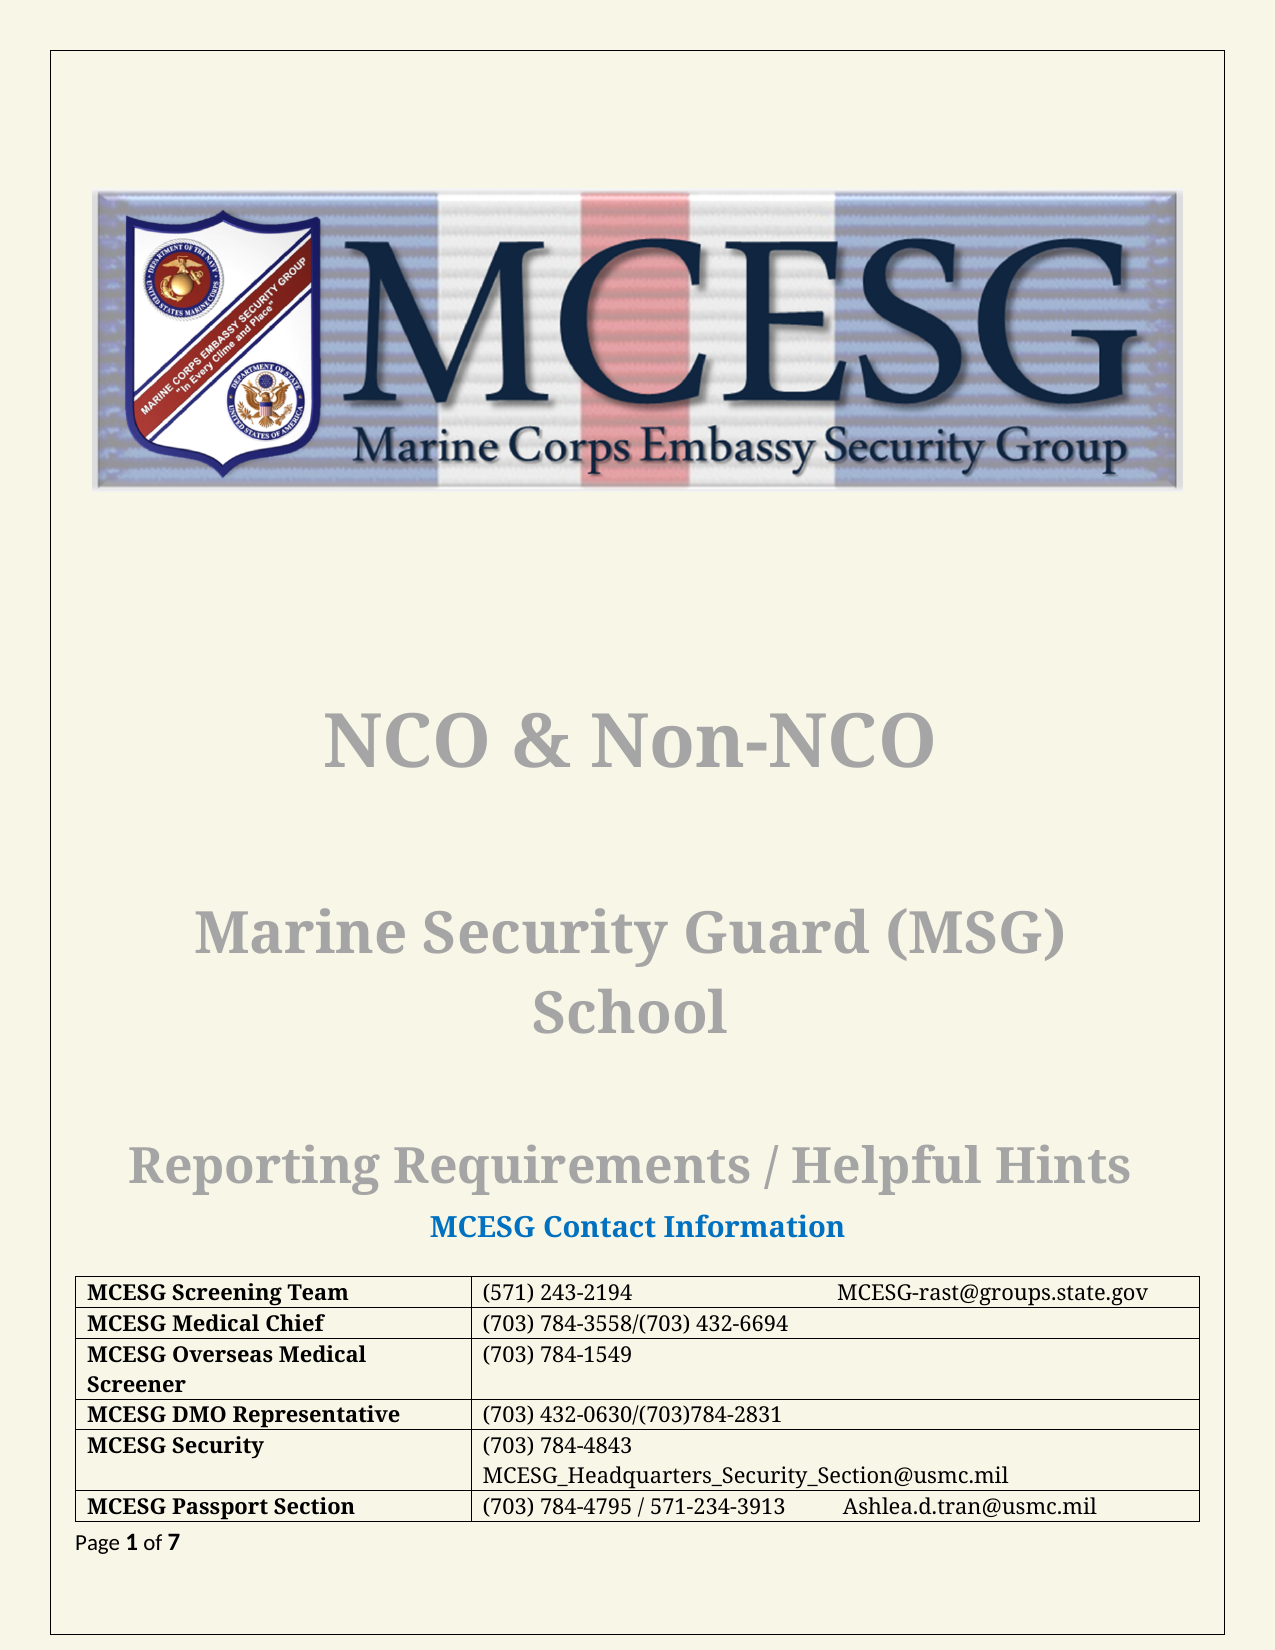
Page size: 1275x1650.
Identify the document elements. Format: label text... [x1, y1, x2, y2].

table_cell (703) 784-1549 [472, 1339, 1199, 1398]
table_cell (703) 784-4843 MCESG_Headquarters_Security_Section@usmc.mil [472, 1430, 1199, 1490]
table_cell (703) 432-0630/(703)784-2831 [472, 1400, 1199, 1429]
table_cell MCESG DMO Representative [76, 1400, 471, 1429]
text MCESG Contact Information [75, 807, 1200, 1246]
table_header MCESG Screening Team [76, 1277, 471, 1307]
table_header (571) 243-2194 MCESG-rast@groups.state.gov [472, 1277, 1199, 1307]
table_cell MCESG Security [76, 1430, 471, 1490]
table_cell (703) 784-3558/(703) 432-6694 [472, 1308, 1199, 1338]
picture [92, 188, 1183, 492]
table_cell MCESG Overseas Medical Screener [76, 1339, 471, 1398]
table_cell MCESG Passport Section [76, 1491, 471, 1521]
table_cell (703) 784-4795 / 571-234-3913 Ashlea.d.tran@usmc.mil [472, 1491, 1199, 1521]
table_cell MCESG Medical Chief [76, 1308, 471, 1338]
